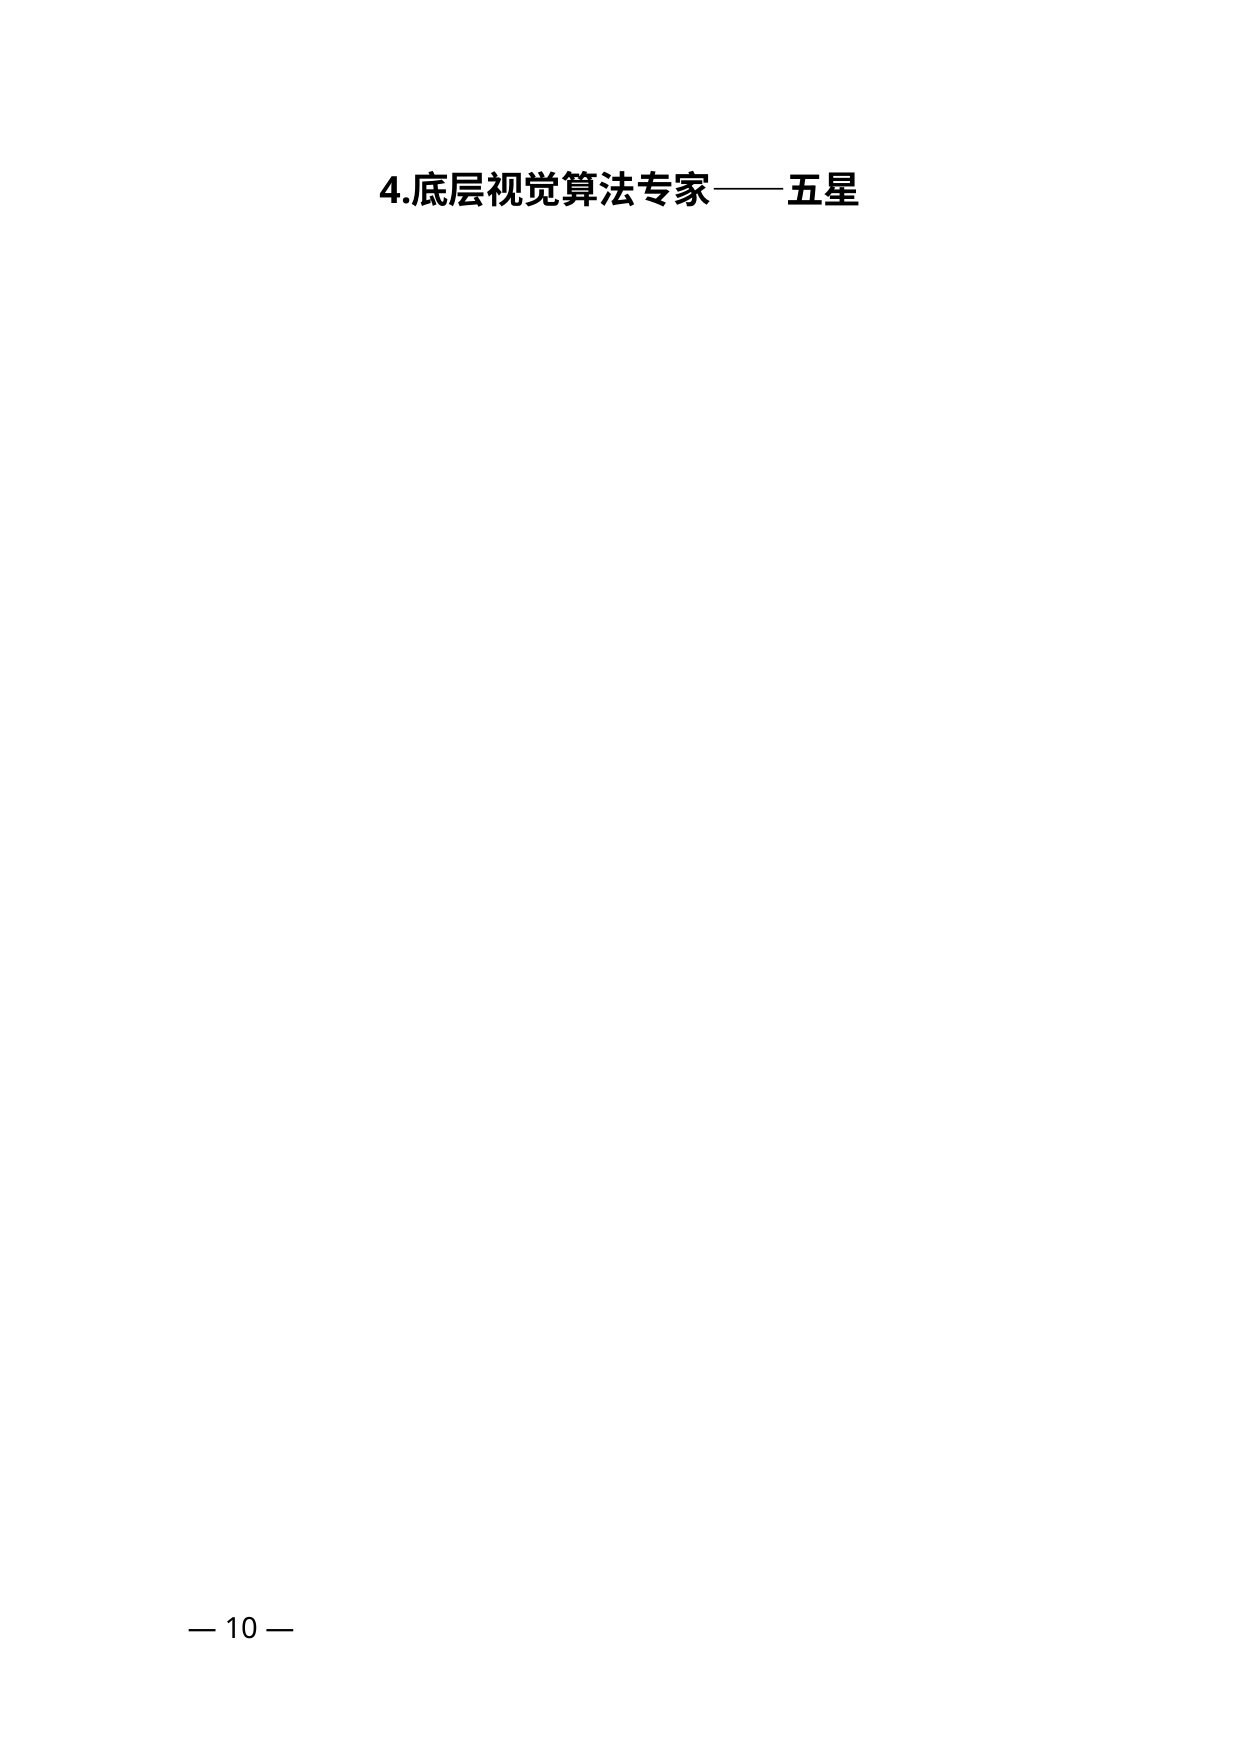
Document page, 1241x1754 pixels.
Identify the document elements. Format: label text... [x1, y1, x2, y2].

subtitle 4.底层视觉算法专家——五星 [187, 155, 1053, 220]
